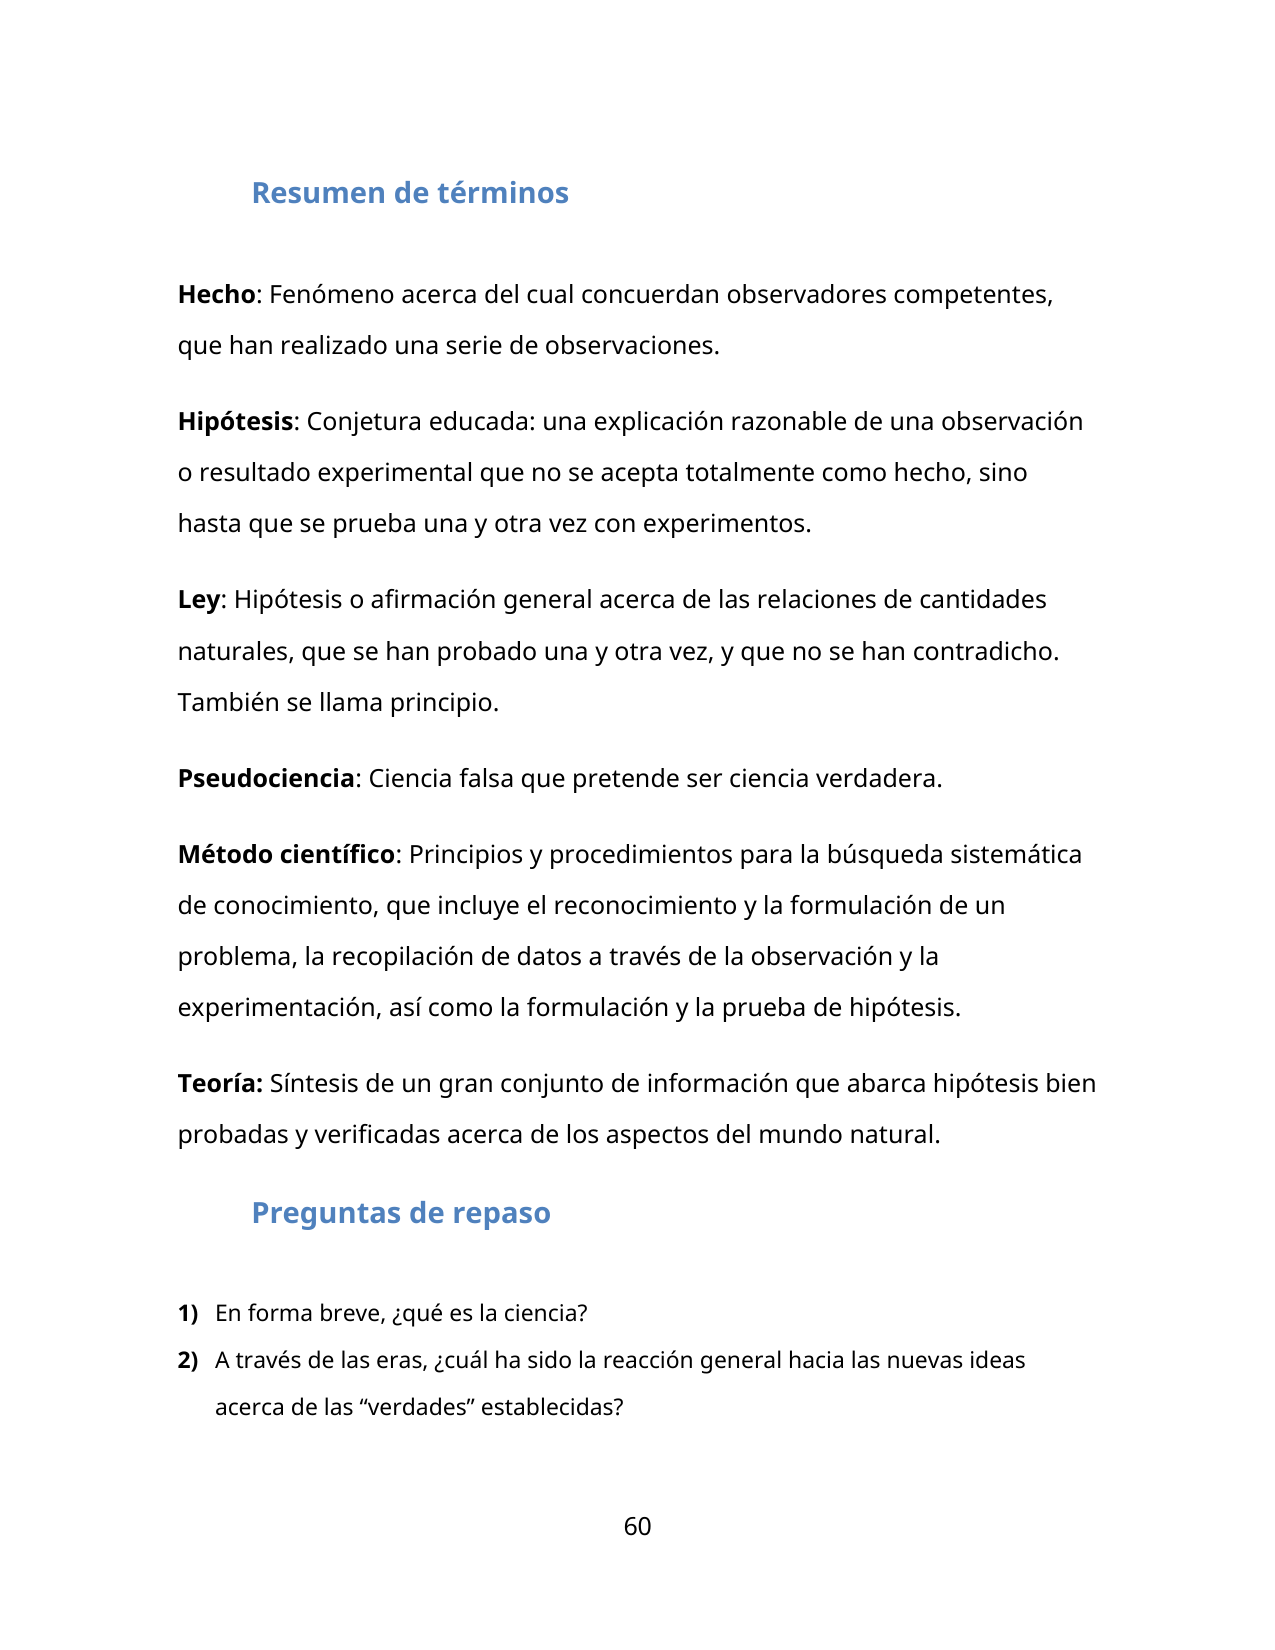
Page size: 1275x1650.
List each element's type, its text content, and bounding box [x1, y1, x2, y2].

list A través de las eras, ¿cuál ha sido la reacción general hacia las nuevas ideas acerca de las “verdades” establecidas? [177, 1344, 1098, 1422]
text Método científico: Principios y procedimientos para la búsqueda sistemática de conocimiento, que incluye el reconocimiento y la formulación de un problema, la recopilación de datos a través de la observación y la experimentación, así como la formulación y la prueba de hipótesis. [177, 836, 1098, 1023]
text Pseudociencia: Ciencia falsa que pretende ser ciencia verdadera. [177, 760, 1098, 794]
text Hecho: Fenómeno acerca del cual concuerdan observadores competentes, que han realizado una serie de observaciones. [177, 277, 1098, 362]
text Teoría: Síntesis de un gran conjunto de información que abarca hipótesis bien probadas y verificadas acerca de los aspectos del mundo natural. [177, 1066, 1098, 1151]
subtitle Resumen de términos [251, 173, 1098, 212]
subtitle Preguntas de repaso [251, 1193, 1098, 1232]
list En forma breve, ¿qué es la ciencia? [177, 1297, 1098, 1328]
text Hipótesis: Conjetura educada: una explicación razonable de una observación o resultado experimental que no se acepta totalmente como hecho, sino hasta que se prueba una y otra vez con experimentos. [177, 404, 1098, 540]
text Ley: Hipótesis o afirmación general acerca de las relaciones de cantidades naturales, que se han probado una y otra vez, y que no se han contradicho. También se llama principio. [177, 582, 1098, 718]
